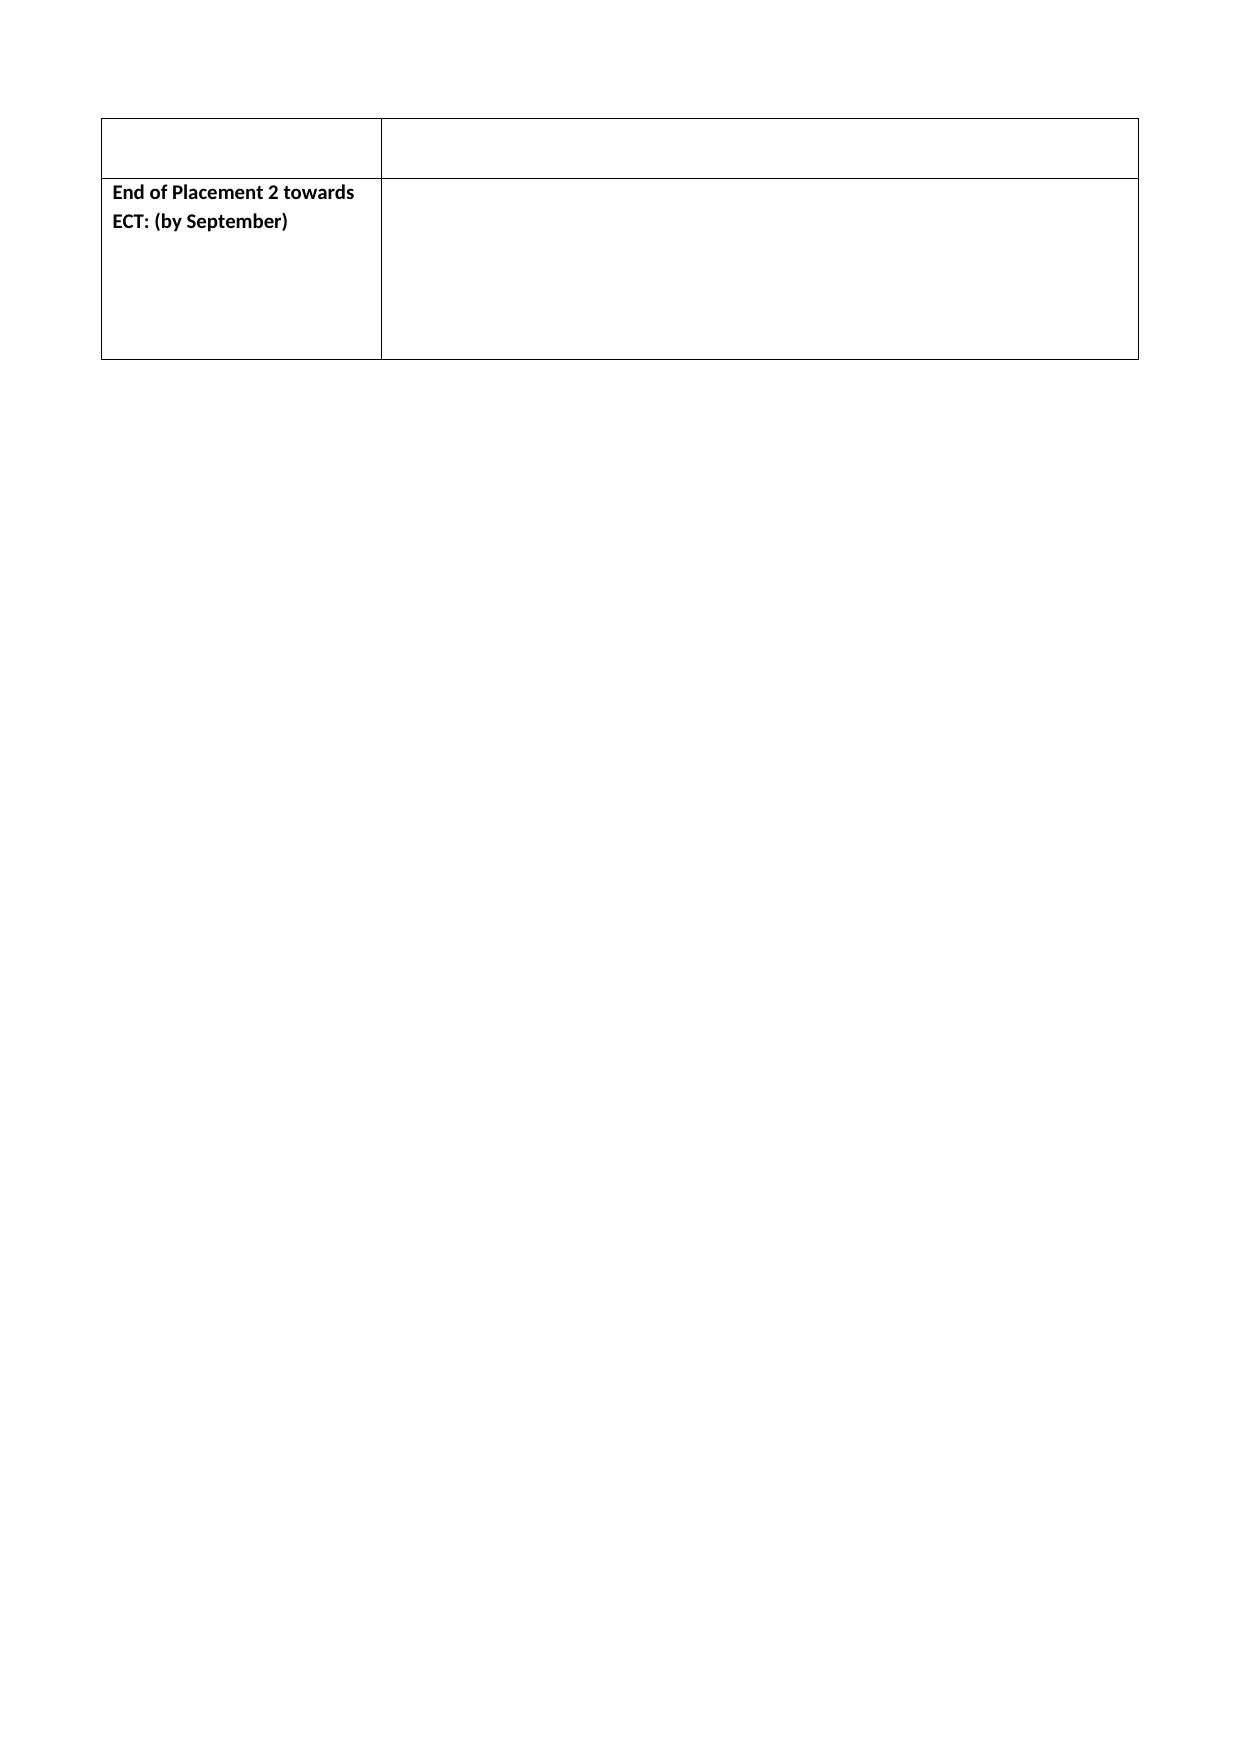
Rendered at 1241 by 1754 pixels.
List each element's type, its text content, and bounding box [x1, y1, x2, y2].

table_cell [102, 119, 381, 178]
table_cell [382, 179, 1138, 358]
table_cell End of Placement 2 towards ECT: (by September) [102, 179, 381, 358]
table_cell [382, 119, 1138, 178]
